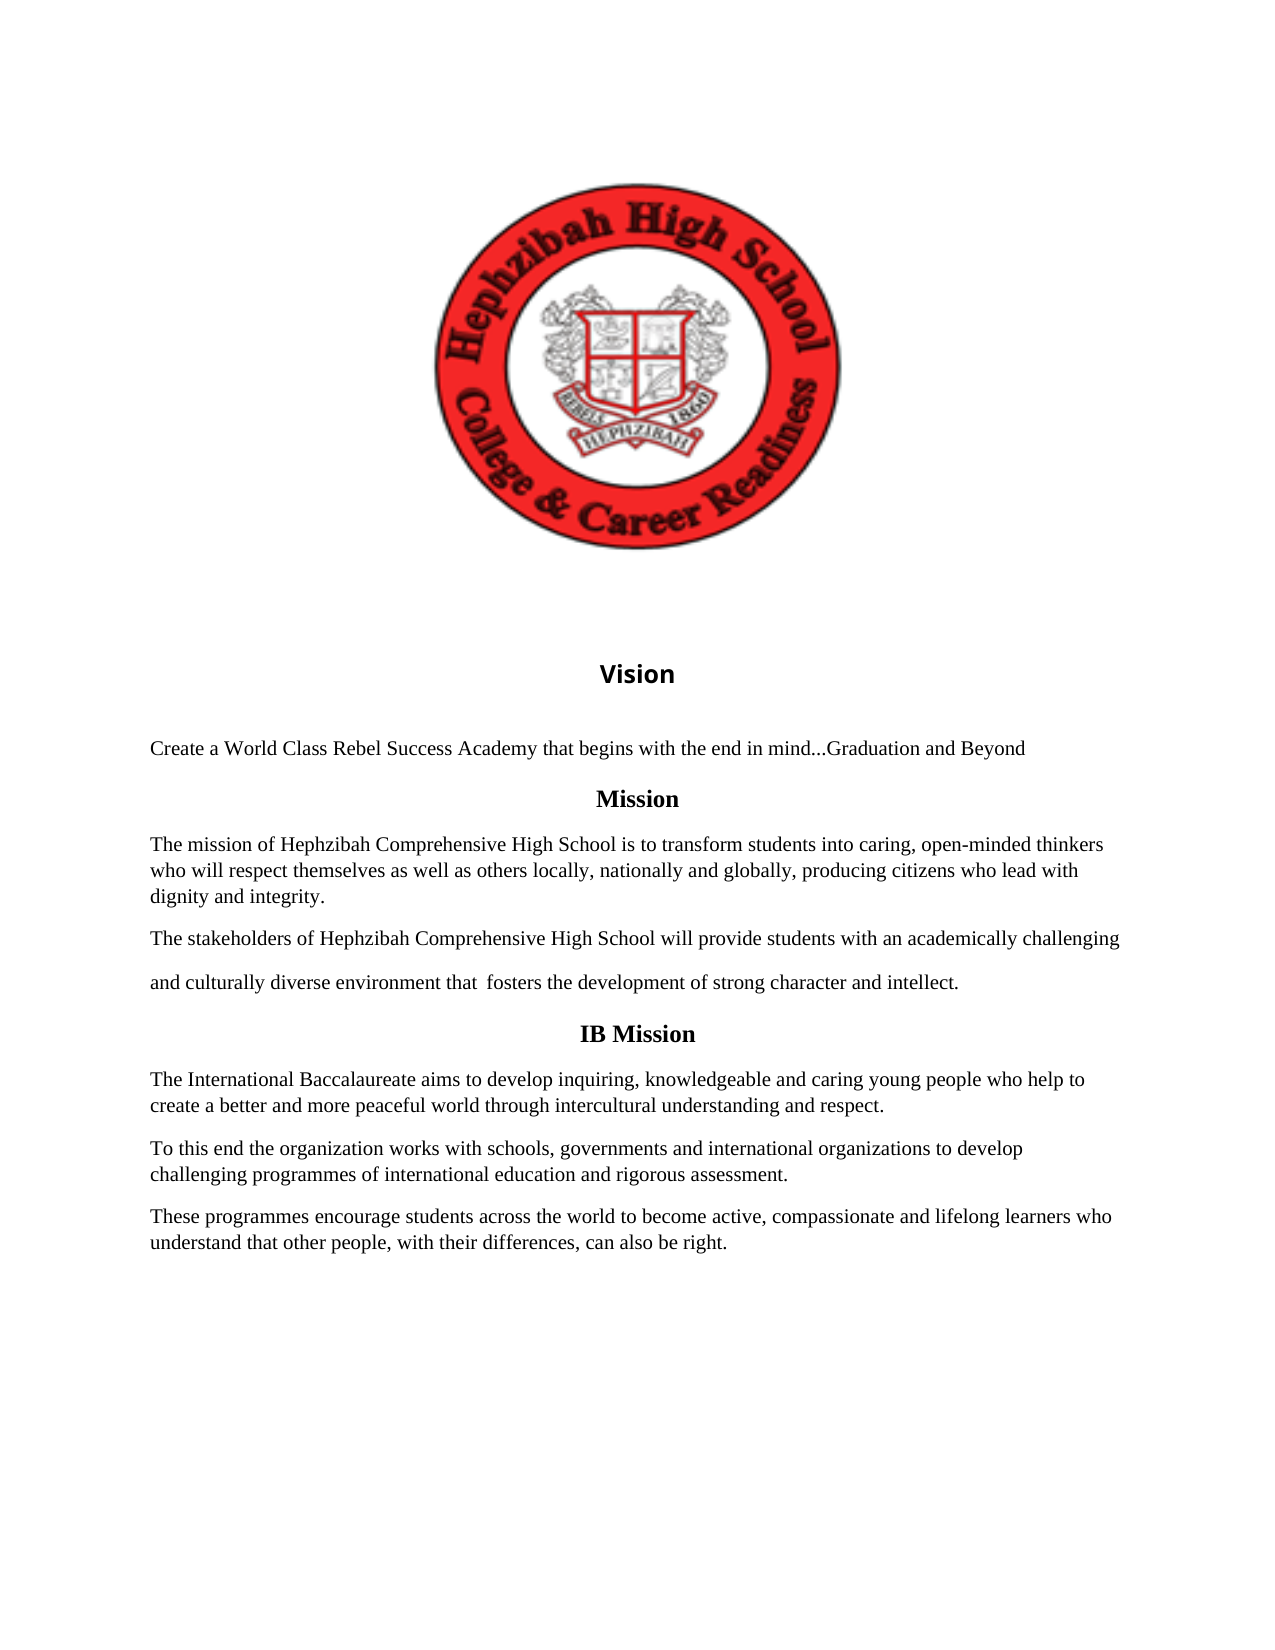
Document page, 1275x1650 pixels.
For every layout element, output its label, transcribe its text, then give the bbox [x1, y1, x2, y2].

text To this end the organization works with schools, governments and international organizations to develop challenging programmes of international education and rigorous assessment. [150, 1136, 1125, 1186]
text Create a World Class Rebel Success Academy that begins with the end in mind...Graduation and Beyond [150, 690, 1125, 760]
text The stakeholders of Hephzibah Comprehensive High School will provide students with an academically challenging and culturally diverse environment that fosters the development of strong character and intellect. [150, 926, 1125, 999]
text IB Mission [150, 1019, 1125, 1048]
text The International Baccalaureate aims to develop inquiring, knowledgeable and caring young people who help to create a better and more peaceful world through intercultural understanding and respect. [150, 1067, 1125, 1117]
picture [363, 150, 912, 611]
text These programmes encourage students across the world to become active, compassionate and lifelong learners who understand that other people, with their differences, can also be right. [150, 1204, 1125, 1254]
text Mission [150, 784, 1125, 813]
text The mission of Hephzibah Comprehensive High School is to transform students into caring, open-minded thinkers who will respect themselves as well as others locally, nationally and globally, producing citizens who lead with dignity and integrity. [150, 832, 1125, 908]
text Vision [150, 656, 1125, 690]
